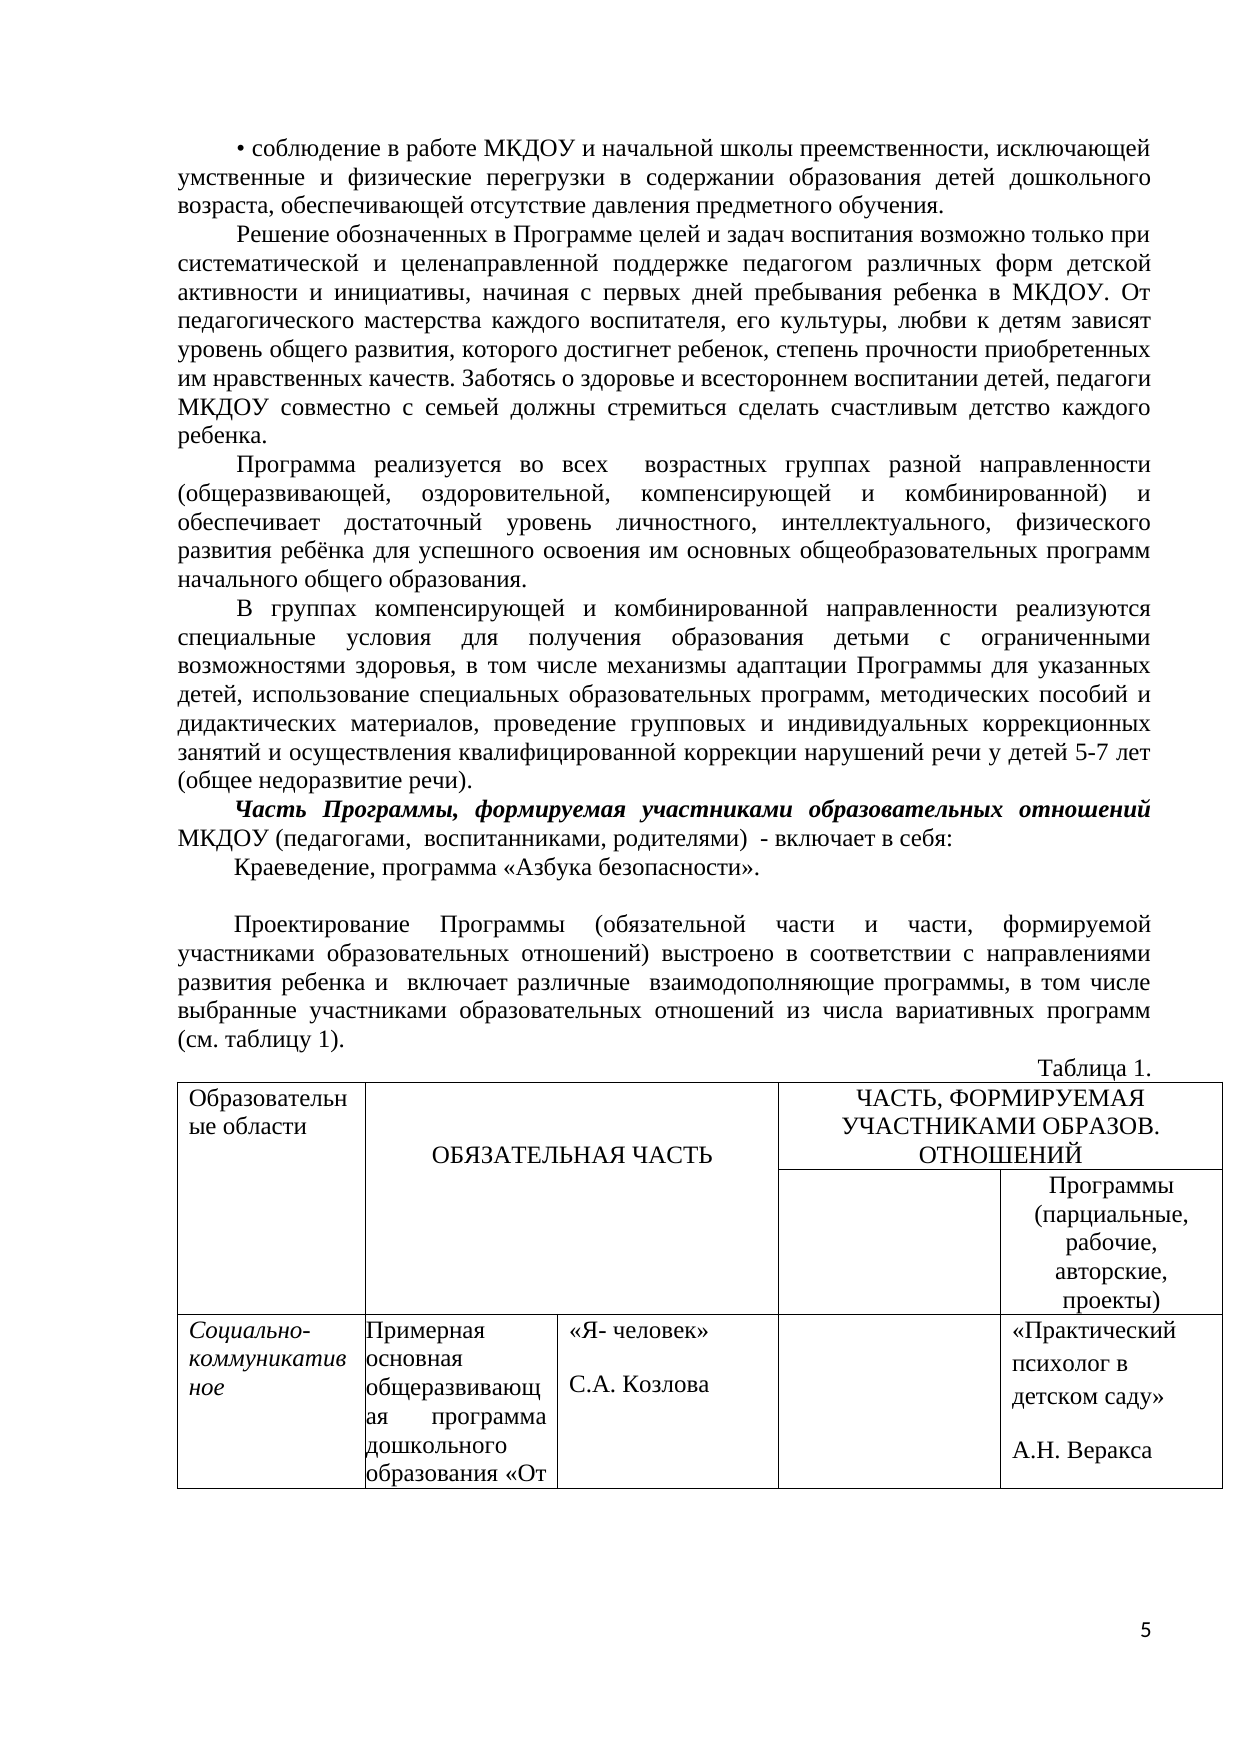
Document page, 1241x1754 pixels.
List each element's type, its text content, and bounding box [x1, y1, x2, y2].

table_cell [178, 1315, 365, 1488]
table_cell Программы (парциальные, рабочие, авторские, проекты) [1001, 1170, 1222, 1314]
text Таблица 1. [177, 1053, 1152, 1082]
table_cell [366, 1315, 557, 1488]
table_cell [558, 1315, 778, 1488]
table_cell «Практический психолог в детском саду» А.Н. Веракса [1001, 1315, 1222, 1488]
table_cell [779, 1170, 1000, 1314]
table_header ОБЯЗАТЕЛЬНАЯ ЧАСТЬ [366, 1083, 778, 1314]
table_cell [779, 1315, 1000, 1488]
text Программа реализуется во всех возрастных группах разной направленности (общеразвивающей, оздоровительной, компенсирующей и комбинированной) и обеспечивает достаточный уровень личностного, интеллектуального, физического развития ребёнка для успешного освоения им основных общеобразовательных программ начального общего образования. [177, 449, 1152, 593]
text Решение обозначенных в Программе целей и задач воспитания возможно только при систематической и целенаправленной поддержке педагогом различных форм детской активности и инициативы, начиная с первых дней пребывания ребенка в МКДОУ. От педагогического мастерства каждого воспитателя, его культуры, любви к детям зависят уровень общего развития, которого достигнет ребенок, степень прочности приобретенных им нравственных качеств. Заботясь о здоровье и всестороннем воспитании детей, педагоги МКДОУ совместно с семьей должны стремиться сделать счастливым детство каждого ребенка. [177, 219, 1152, 449]
text Проектирование Программы (обязательной части и части, формируемой участниками образовательных отношений) выстроено в соответствии с направлениями развития ребенка и включает различные взаимодополняющие программы, в том числе выбранные участниками образовательных отношений из числа вариативных программ (см. таблицу 1). [177, 909, 1152, 1053]
text В группах компенсирующей и комбинированной направленности реализуются специальные условия для получения образования детьми с ограниченными возможностями здоровья, в том числе механизмы адаптации Программы для указанных детей, использование специальных образовательных программ, методических пособий и дидактических материалов, проведение групповых и индивидуальных коррекционных занятий и осуществления квалифицированной коррекции нарушений речи у детей 5-7 лет (общее недоразвитие речи). [177, 593, 1152, 794]
text • соблюдение в работе МКДОУ и начальной школы преемственности, исключающей умственные и физические перегрузки в содержании образования детей дошкольного возраста, обеспечивающей отсутствие давления предметного обучения. [177, 133, 1152, 219]
text Часть Программы, формируемая участниками образовательных отношений МКДОУ (педагогами, воспитанниками, родителями) - включает в себя: [177, 794, 1152, 852]
text Краеведение, программа «Азбука безопасности». [177, 852, 1152, 880]
table_header ЧАСТЬ, ФОРМИРУЕМАЯ УЧАСТНИКАМИ ОБРАЗОВ. ОТНОШЕНИЙ [779, 1083, 1222, 1169]
table_header Образовательные области [178, 1083, 365, 1314]
